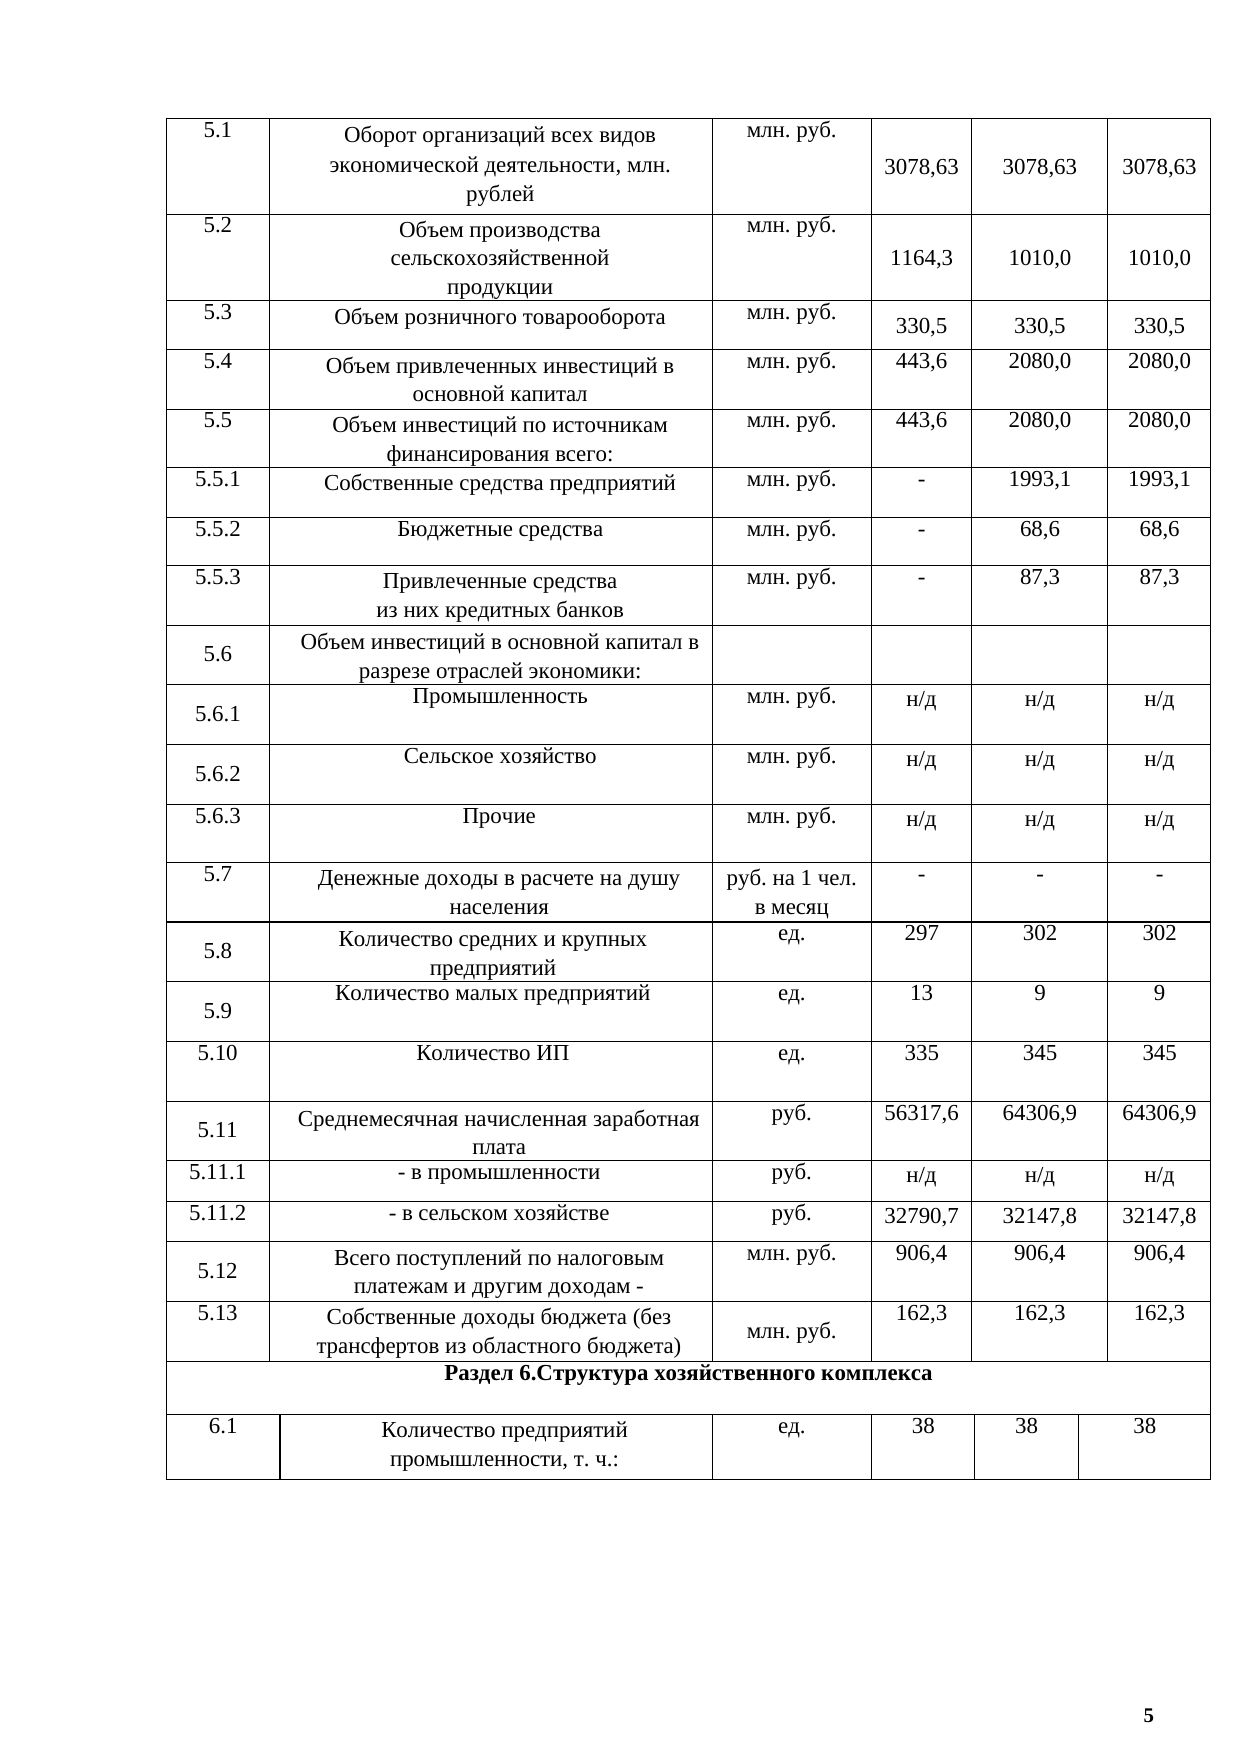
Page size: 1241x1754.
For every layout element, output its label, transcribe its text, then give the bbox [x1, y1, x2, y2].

table_cell 1010,0 [1108, 215, 1210, 300]
table_cell Прочие [270, 805, 712, 862]
table_cell н/д [872, 685, 971, 744]
table_cell 330,5 [872, 301, 971, 349]
table_cell Объем производства сельскохозяйственной продукции [270, 215, 712, 300]
table_cell 64306,9 [1108, 1102, 1210, 1160]
table_cell 906,4 [1108, 1242, 1210, 1301]
table_cell 5.6.3 [167, 805, 269, 862]
table_cell 13 [872, 982, 971, 1041]
table_cell 1010,0 [972, 215, 1107, 300]
table_cell 6.1 [167, 1415, 279, 1479]
table_cell н/д [972, 745, 1107, 804]
table_cell Объем инвестиций в основной капитал в разрезе отраслей экономики: [270, 626, 712, 684]
table_cell млн. руб. [713, 410, 871, 467]
table_cell [1108, 626, 1210, 684]
table_cell 2080,0 [972, 410, 1107, 467]
table_cell 5.9 [167, 982, 269, 1041]
table_cell 297 [872, 923, 971, 981]
table_cell н/д [1108, 745, 1210, 804]
table_cell 1164,3 [872, 215, 971, 300]
table_cell 5.6 [167, 626, 269, 684]
table_cell 5.3 [167, 301, 269, 349]
table_cell 5.11 [167, 1102, 269, 1160]
table_cell - [972, 863, 1107, 921]
table_cell 5.1 [167, 119, 269, 213]
table_cell н/д [972, 685, 1107, 744]
table_cell Количество средних и крупных предприятий [270, 923, 712, 981]
table_cell 5.12 [167, 1242, 269, 1301]
table_cell Объем привлеченных инвестиций в основной капитал [270, 350, 712, 408]
table_cell 5.8 [167, 923, 269, 981]
table_cell 5.6.2 [167, 745, 269, 804]
table_cell - [872, 468, 971, 517]
table_cell млн. руб. [713, 566, 871, 624]
table_cell млн. руб. [713, 1242, 871, 1301]
table_cell Промышленность [270, 685, 712, 744]
table_cell 87,3 [1108, 566, 1210, 624]
table_cell 345 [972, 1042, 1107, 1101]
table_cell Привлеченные средства из них кредитных банков [270, 566, 712, 624]
table_cell 38 [975, 1415, 1078, 1479]
table_cell 5.5.2 [167, 518, 269, 565]
table_cell ед. [713, 1415, 871, 1479]
table_cell млн. руб. [713, 350, 871, 408]
table_cell 9 [1108, 982, 1210, 1041]
table_cell 5.2 [167, 215, 269, 300]
table_cell Среднемесячная начисленная заработная плата [270, 1102, 712, 1160]
table_cell н/д [872, 1161, 971, 1201]
table_cell млн. руб. [713, 215, 871, 300]
table_cell 335 [872, 1042, 971, 1101]
table_cell 5.5.3 [167, 566, 269, 624]
table_cell Бюджетные средства [270, 518, 712, 565]
table_cell 443,6 [872, 350, 971, 408]
table_cell - [1108, 863, 1210, 921]
table_cell 64306,9 [972, 1102, 1107, 1160]
table_cell 38 [1079, 1415, 1210, 1479]
table_cell н/д [972, 1161, 1107, 1201]
table_cell - [872, 863, 971, 921]
table_cell Оборот организаций всех видов экономической деятельности, млн. рублей [270, 119, 712, 213]
table_cell 32790,7 [872, 1202, 971, 1241]
table_cell ед. [713, 1042, 871, 1101]
table_cell Сельское хозяйство [270, 745, 712, 804]
table_cell 906,4 [972, 1242, 1107, 1301]
table_cell 162,3 [872, 1302, 971, 1361]
table_cell - в сельском хозяйстве [270, 1202, 712, 1241]
table_cell руб. [713, 1102, 871, 1160]
table_cell млн. руб. [713, 685, 871, 744]
table_cell 1993,1 [1108, 468, 1210, 517]
table_cell млн. руб. [713, 119, 871, 213]
table_cell н/д [1108, 805, 1210, 862]
table_cell 9 [972, 982, 1107, 1041]
table_cell 38 [872, 1415, 974, 1479]
table_cell 1993,1 [972, 468, 1107, 517]
table_cell млн. руб. [713, 805, 871, 862]
table_cell 302 [972, 923, 1107, 981]
table_cell 3078,63 [1108, 119, 1210, 213]
table_cell 32147,8 [1108, 1202, 1210, 1241]
table_cell 5.5.1 [167, 468, 269, 517]
table_cell Всего поступлений по налоговым платежам и другим доходам - консолидированный бюджет МО [270, 1242, 712, 1301]
table_cell - [872, 518, 971, 565]
table_cell 5.5 [167, 410, 269, 467]
table_cell 162,3 [972, 1302, 1107, 1361]
table_cell 3078,63 [872, 119, 971, 213]
table_cell н/д [872, 805, 971, 862]
table_cell 5.7 [167, 863, 269, 921]
table_cell 5.4 [167, 350, 269, 408]
table_cell руб. [713, 1202, 871, 1241]
table_cell - в промышленности [270, 1161, 712, 1201]
table_cell 330,5 [1108, 301, 1210, 349]
table_cell ед. [713, 982, 871, 1041]
table_cell [872, 626, 971, 684]
table_cell н/д [1108, 1161, 1210, 1201]
table_cell 443,6 [872, 410, 971, 467]
table_cell Объем розничного товарооборота [270, 301, 712, 349]
table_cell [713, 626, 871, 684]
table_cell 906,4 [872, 1242, 971, 1301]
table_cell 5.13 [167, 1302, 269, 1361]
table_cell млн. руб. [713, 468, 871, 517]
table_cell 330,5 [972, 301, 1107, 349]
table_cell 2080,0 [1108, 350, 1210, 408]
table_cell 56317,6 [872, 1102, 971, 1160]
table_cell 162,3 [1108, 1302, 1210, 1361]
table_cell Количество предприятий промышленности, т. ч.: [281, 1415, 712, 1479]
table_cell руб. [713, 1161, 871, 1201]
table_cell 302 [1108, 923, 1210, 981]
table_cell 345 [1108, 1042, 1210, 1101]
table_cell 5.6.1 [167, 685, 269, 744]
table_cell млн. руб. [713, 1302, 871, 1361]
table_cell 3078,63 [972, 119, 1107, 213]
table_cell - [872, 566, 971, 624]
table_cell 2080,0 [972, 350, 1107, 408]
table_cell 2080,0 [1108, 410, 1210, 467]
table_cell 5.11.1 [167, 1161, 269, 1201]
table_cell млн. руб. [713, 301, 871, 349]
table_cell Количество малых предприятий [270, 982, 712, 1041]
table_cell млн. руб. [713, 518, 871, 565]
table_cell 32147,8 [972, 1202, 1107, 1241]
table_cell 5.10 [167, 1042, 269, 1101]
table_cell Раздел 6.Структура хозяйственного комплекса [167, 1362, 1210, 1414]
table_cell Объем инвестиций по источникам финансирования всего: [270, 410, 712, 467]
table_cell 68,6 [972, 518, 1107, 565]
table_cell млн. руб. [713, 745, 871, 804]
table_cell ед. [713, 923, 871, 981]
table_cell Собственные средства предприятий [270, 468, 712, 517]
table_cell [972, 626, 1107, 684]
table_cell н/д [1108, 685, 1210, 744]
table_cell 68,6 [1108, 518, 1210, 565]
table_cell руб. на 1 чел. в месяц [713, 863, 871, 921]
table_cell 87,3 [972, 566, 1107, 624]
table_cell Денежные доходы в расчете на душу населения [270, 863, 712, 921]
table_cell Собственные доходы бюджета (без трансфертов из областного бюджета) [270, 1302, 712, 1361]
table_cell н/д [972, 805, 1107, 862]
table_cell н/д [872, 745, 971, 804]
table_cell 5.11.2 [167, 1202, 269, 1241]
table_cell Количество ИП [270, 1042, 712, 1101]
